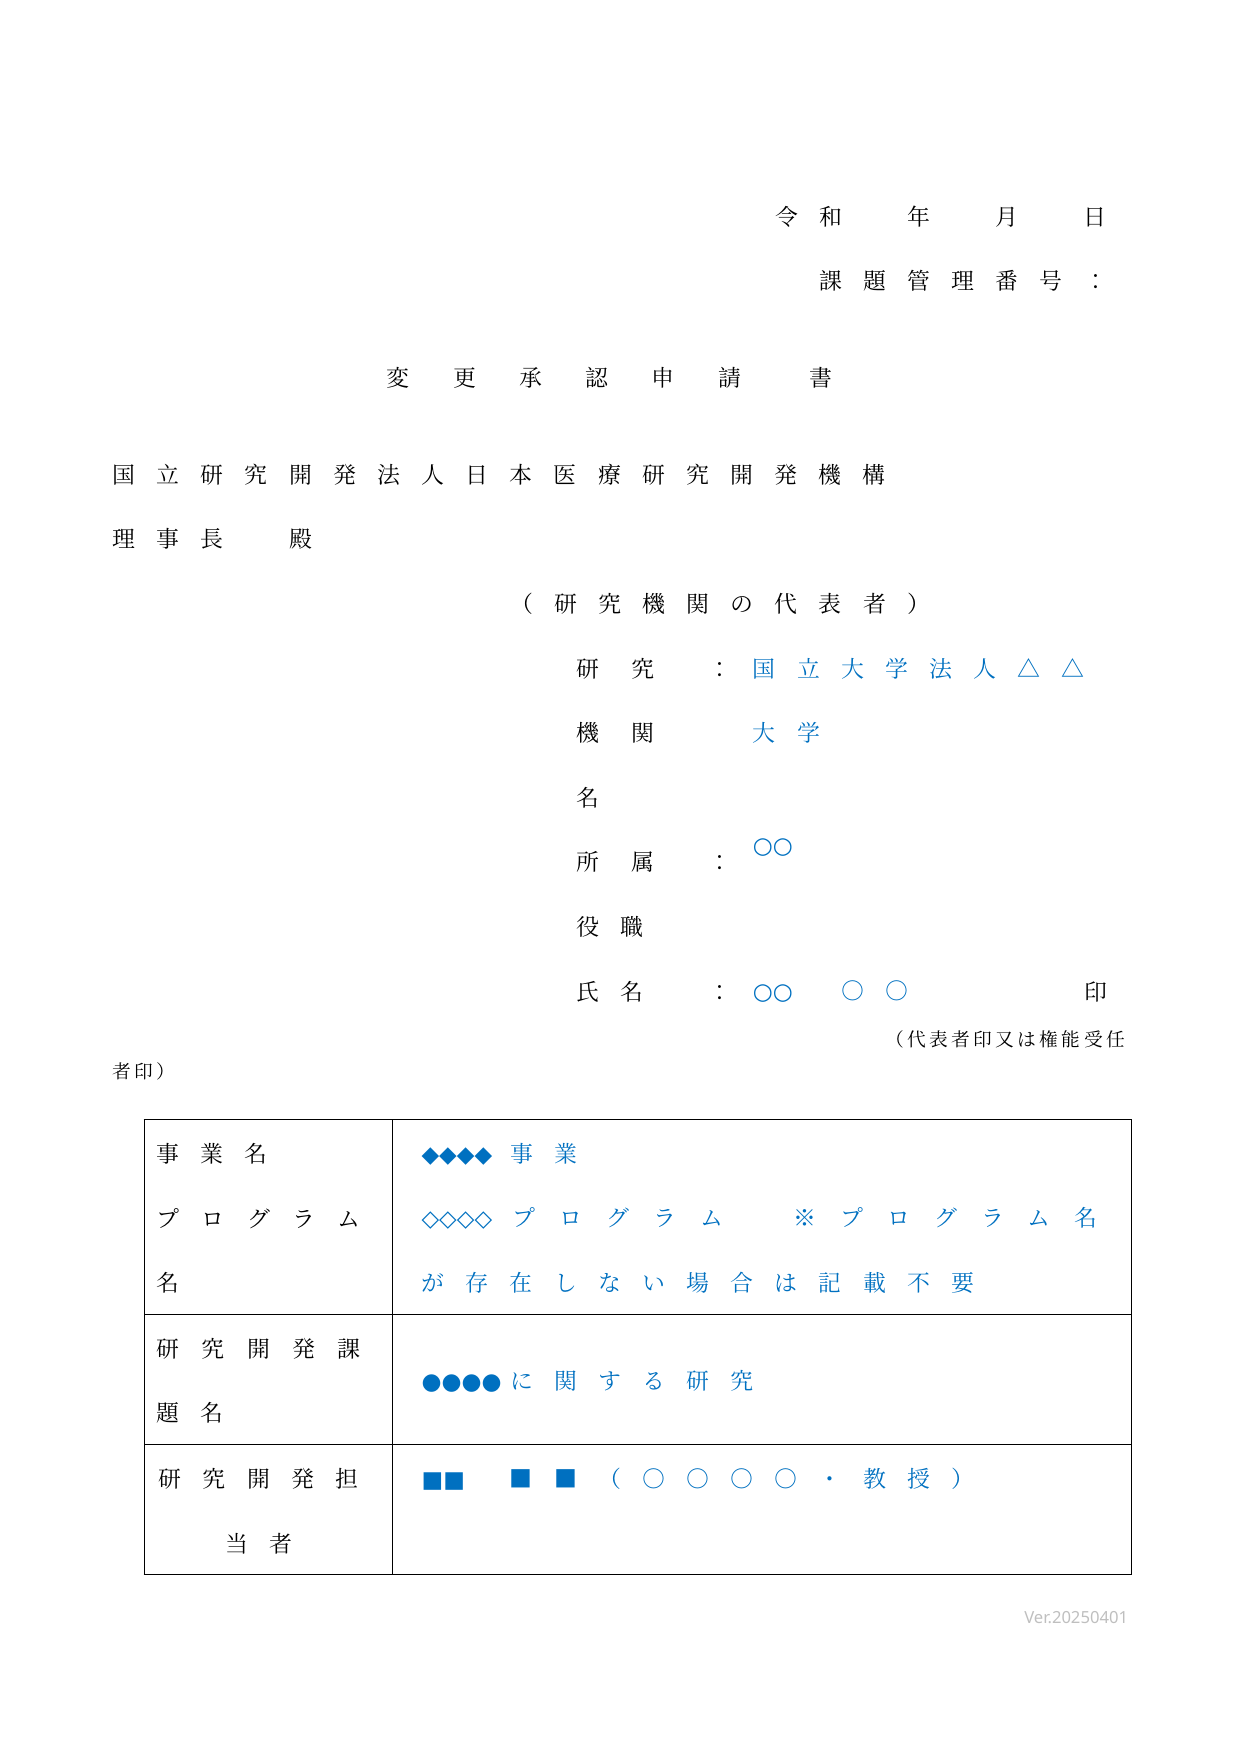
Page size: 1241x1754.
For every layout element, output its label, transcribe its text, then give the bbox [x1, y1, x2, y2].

text 理事長 殿 [112, 506, 1128, 570]
table_header ： [686, 635, 731, 828]
text （研究機関の代表者） [112, 570, 1128, 635]
table_header ◆◆◆◆事業 ◇◇◇◇プログラム ※プログラム名が存在しない場合は記載不要 [393, 1120, 1131, 1314]
text （代表者印又は権能受任者印） [112, 1022, 1128, 1087]
table_header 国立大学法人△△大学 [731, 635, 1128, 828]
table_cell ■■ ■■（○○○○・教授） [393, 1445, 1131, 1574]
table_cell ○○ ○○ [731, 958, 1048, 1022]
table_cell 研究開発担当者 氏名（所属・役職） [145, 1445, 392, 1574]
text 令和 年 月 日 [112, 150, 1128, 247]
table_header 事業名 プログラム名 [145, 1120, 392, 1314]
table_cell 研究開発課題名 [145, 1315, 392, 1444]
text 課題管理番号： [112, 247, 1128, 312]
table_cell ●●●●に関する研究 [393, 1315, 1131, 1444]
table_cell 所属 役職 [543, 829, 686, 958]
text 国立研究開発法人日本医療研究開発機構 [112, 441, 1128, 506]
table_header 研究機関名 [543, 635, 686, 828]
text 変更承認申請書 [112, 344, 1128, 409]
table_cell 印 [1048, 958, 1128, 1022]
table_cell ： [686, 829, 731, 958]
table_cell ： [686, 958, 731, 1022]
table_cell 氏名 [543, 958, 686, 1022]
table_cell ○○ [731, 829, 1128, 958]
